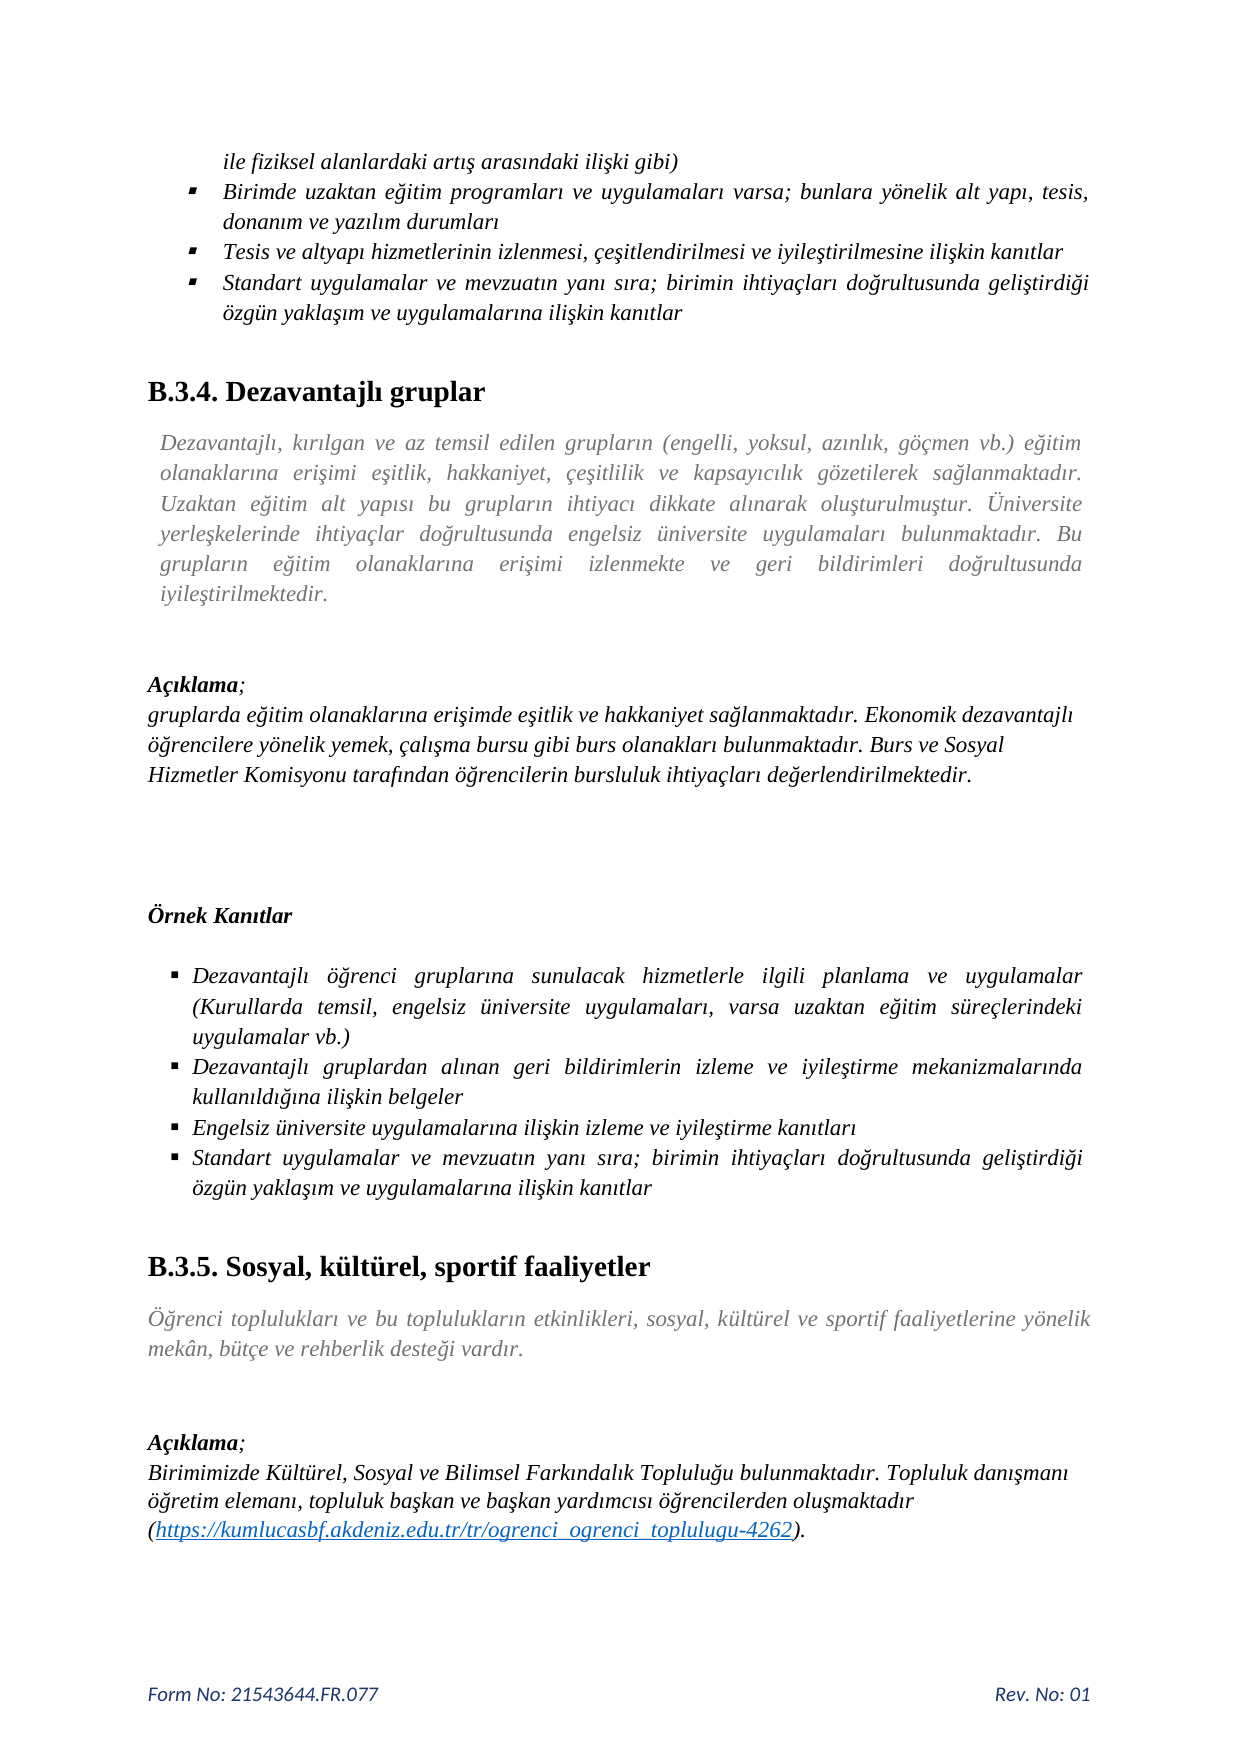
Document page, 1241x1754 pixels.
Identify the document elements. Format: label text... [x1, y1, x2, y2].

subtitle Örnek Kanıtlar [148, 902, 1086, 928]
subtitle Dezavantajlı, kırılgan ve az temsil edilen grupların (engelli, yoksul, azınlık, göçmen vb.) eğitim olanaklarına erişimi eşitlik, hakkaniyet, çeşitlilik ve kapsayıcılık gözetilerek sağlanmaktadır. Uzaktan eğitim alt yapısı bu grupların ihtiyacı dikkate alınarak oluşturulmuştur. Üniversite yerleşkelerinde ihtiyaçlar doğrultusunda engelsiz üniversite uygulamaları bulunmaktadır. Bu grupların eğitim olanaklarına erişimi izlenmekte ve geri bildirimleri doğrultusunda iyileştirilmektedir. [160, 429, 1086, 607]
subtitle Standart uygulamalar ve mevzuatın yanı sıra; birimin ihtiyaçları doğrultusunda geliştirdiği özgün yaklaşım ve uygulamalarına ilişkin kanıtlar [169, 1144, 1086, 1200]
list Birimde uzaktan eğitim programları ve uygulamaları varsa; bunlara yönelik alt yapı, tesis, donanım ve yazılım durumları [185, 178, 1092, 234]
text B.3.5. Sosyal, kültürel, sportif faaliyetler [148, 1249, 1092, 1283]
list Dezavantajlı gruplardan alınan geri bildirimlerin izleme ve iyileştirme mekanizmalarında kullanıldığına ilişkin belgeler [169, 1053, 1086, 1110]
text B.3.4. Dezavantajlı gruplar [148, 374, 1092, 408]
text Öğrenci toplulukları ve bu toplulukların etkinlikleri, sosyal, kültürel ve sportif faaliyetlerine yönelik mekân, bütçe ve rehberlik desteği vardır. [148, 1304, 1092, 1361]
text Birimimizde Kültürel, Sosyal ve Bilimsel Farkındalık Topluluğu bulunmaktadır. Topluluk danışmanı öğretim elemanı, topluluk başkan ve başkan yardımcısı öğrencilerden oluşmaktadır (https://kumlucasbf.akdeniz.edu.tr/tr/ogrenci_ogrenci_toplulugu-4262). [148, 1459, 1092, 1542]
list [185, 148, 1092, 174]
list Tesis ve altyapı hizmetlerinin izlenmesi, çeşitlendirilmesi ve iyileştirilmesine ilişkin kanıtlar [185, 238, 1092, 265]
text Açıklama; [148, 671, 1092, 697]
list Standart uygulamalar ve mevzuatın yanı sıra; birimin ihtiyaçları doğrultusunda geliştirdiği özgün yaklaşım ve uygulamalarına ilişkin kanıtlar [185, 268, 1092, 325]
subtitle Dezavantajlı öğrenci gruplarına sunulacak hizmetlerle ilgili planlama ve uygulamalar (Kurullarda temsil, engelsiz üniversite uygulamaları, varsa uzaktan eğitim süreçlerindeki uygulamalar vb.) [169, 963, 1086, 1049]
text gruplarda eğitim olanaklarına erişimde eşitlik ve hakkaniyet sağlanmaktadır. Ekonomik dezavantajlı öğrencilere yönelik yemek, çalışma bursu gibi burs olanakları bulunmaktadır. Burs ve Sosyal Hizmetler Komisyonu tarafından öğrencilerin bursluluk ihtiyaçları değerlendirilmektedir. [148, 701, 1092, 788]
text Açıklama; [148, 1428, 1092, 1455]
subtitle Engelsiz üniversite uygulamalarına ilişkin izleme ve iyileştirme kanıtları [169, 1114, 1086, 1140]
